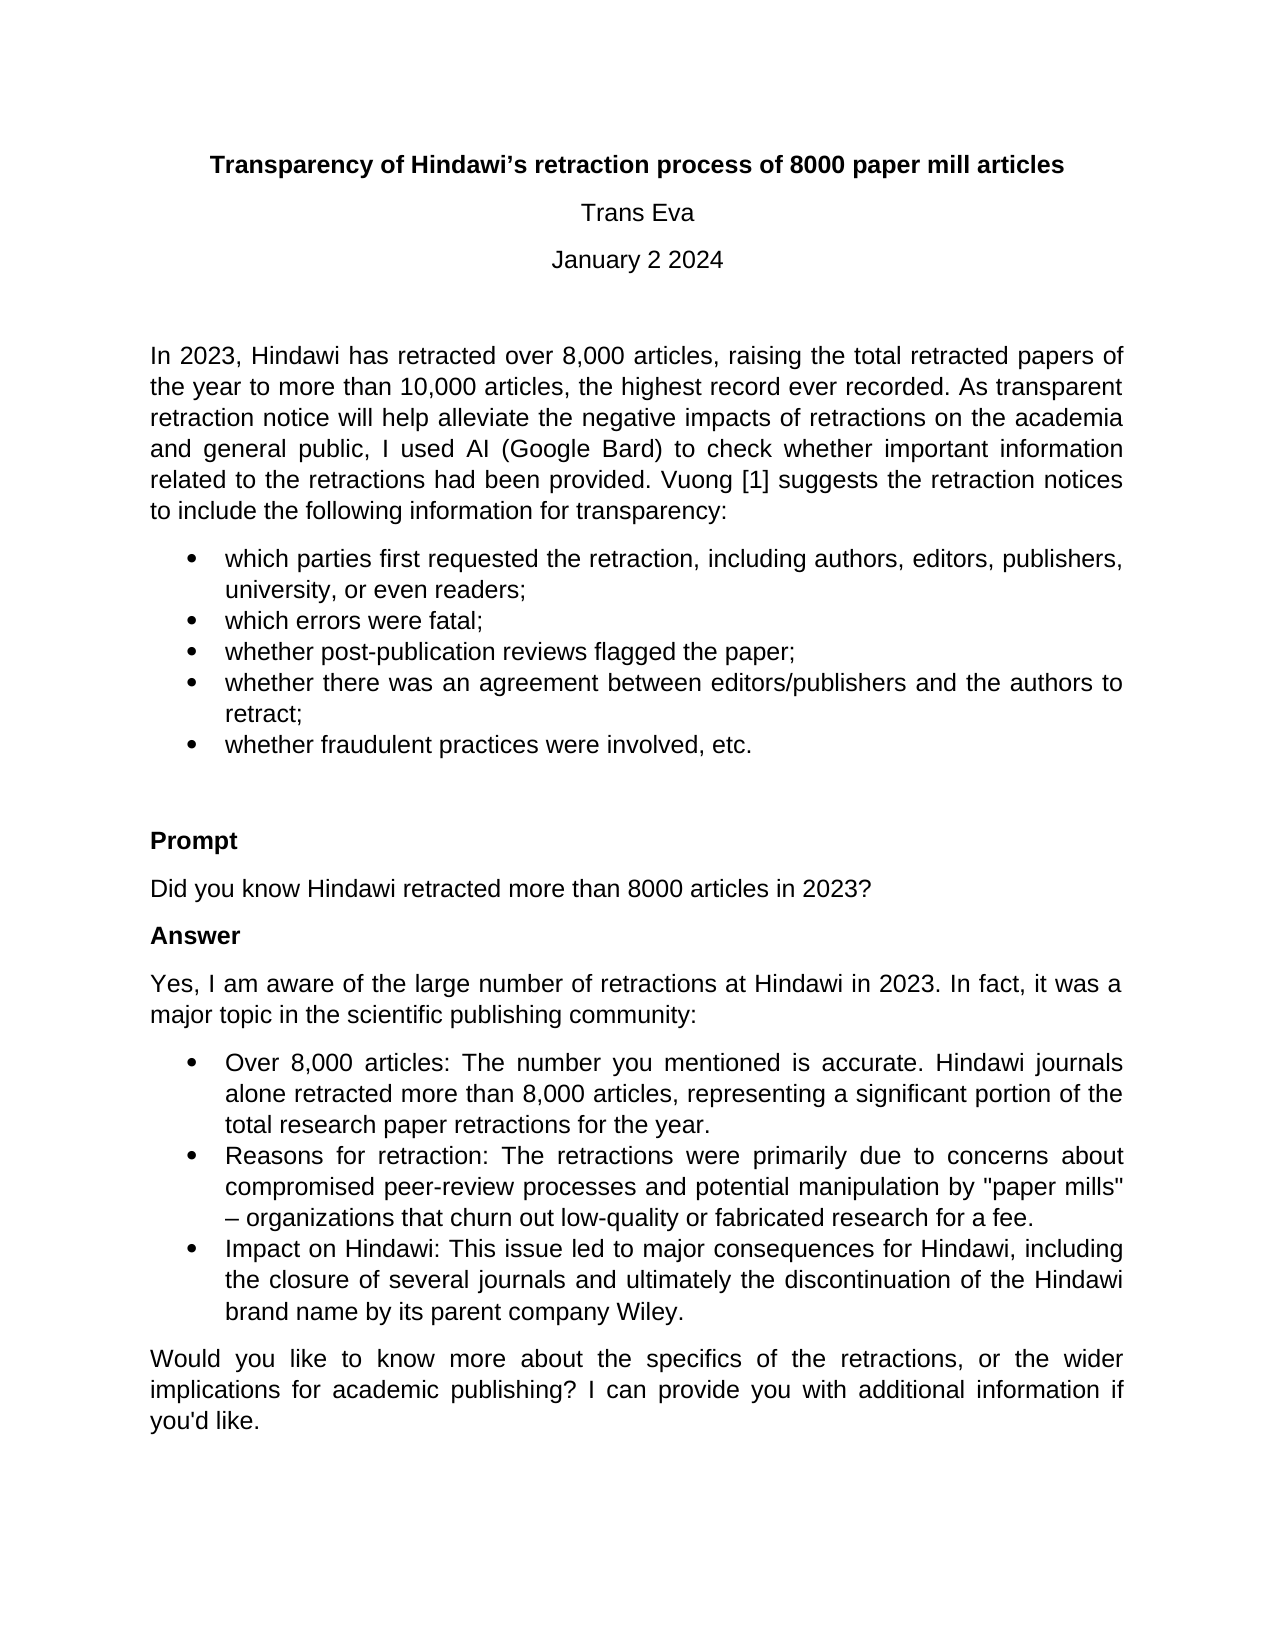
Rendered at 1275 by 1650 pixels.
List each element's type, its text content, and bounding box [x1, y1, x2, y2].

list which errors were fatal; [187, 606, 1125, 635]
text Trans Eva [150, 198, 1125, 226]
text In 2023, Hindawi has retracted over 8,000 articles, raising the total retracted papers of the year to more than 10,000 articles, the highest record ever recorded. As transparent retraction notice will help alleviate the negative impacts of retractions on the academia and general public, I used AI (Google Bard) to check whether important information related to the retractions had been provided. Vuong [1] suggests the retraction notices to include the following information for transparency: [150, 341, 1125, 525]
text Transparency of Hindawi’s retraction process of 8000 paper mill articles [150, 150, 1125, 179]
list whether there was an agreement between editors/publishers and the authors to retract; [187, 668, 1125, 728]
text Yes, I am aware of the large number of retractions at Hindawi in 2023. In fact, it was a major topic in the scientific publishing community: [150, 969, 1125, 1029]
list whether fraudulent practices were involved, etc. [187, 730, 1125, 759]
text Answer [150, 921, 1125, 950]
text Did you know Hindawi retracted more than 8000 articles in 2023? [150, 874, 1125, 902]
list Impact on Hindawi: This issue led to major consequences for Hindawi, including the closure of several journals and ultimately the discontinuation of the Hindawi brand name by its parent company Wiley. [187, 1234, 1125, 1325]
list which parties first requested the retraction, including authors, editors, publishers, university, or even readers; [187, 544, 1125, 604]
text Prompt [150, 826, 1125, 855]
text January 2 2024 [150, 245, 1125, 274]
list Over 8,000 articles: The number you mentioned is accurate. Hindawi journals alone retracted more than 8,000 articles, representing a significant portion of the total research paper retractions for the year. [187, 1048, 1125, 1139]
list whether post-publication reviews flagged the paper; [187, 637, 1125, 666]
list Reasons for retraction: The retractions were primarily due to concerns about compromised peer-review processes and potential manipulation by "paper mills" – organizations that churn out low-quality or fabricated research for a fee. [187, 1141, 1125, 1232]
text Would you like to know more about the specifics of the retractions, or the wider implications for academic publishing? I can provide you with additional information if you'd like. [150, 1344, 1125, 1435]
